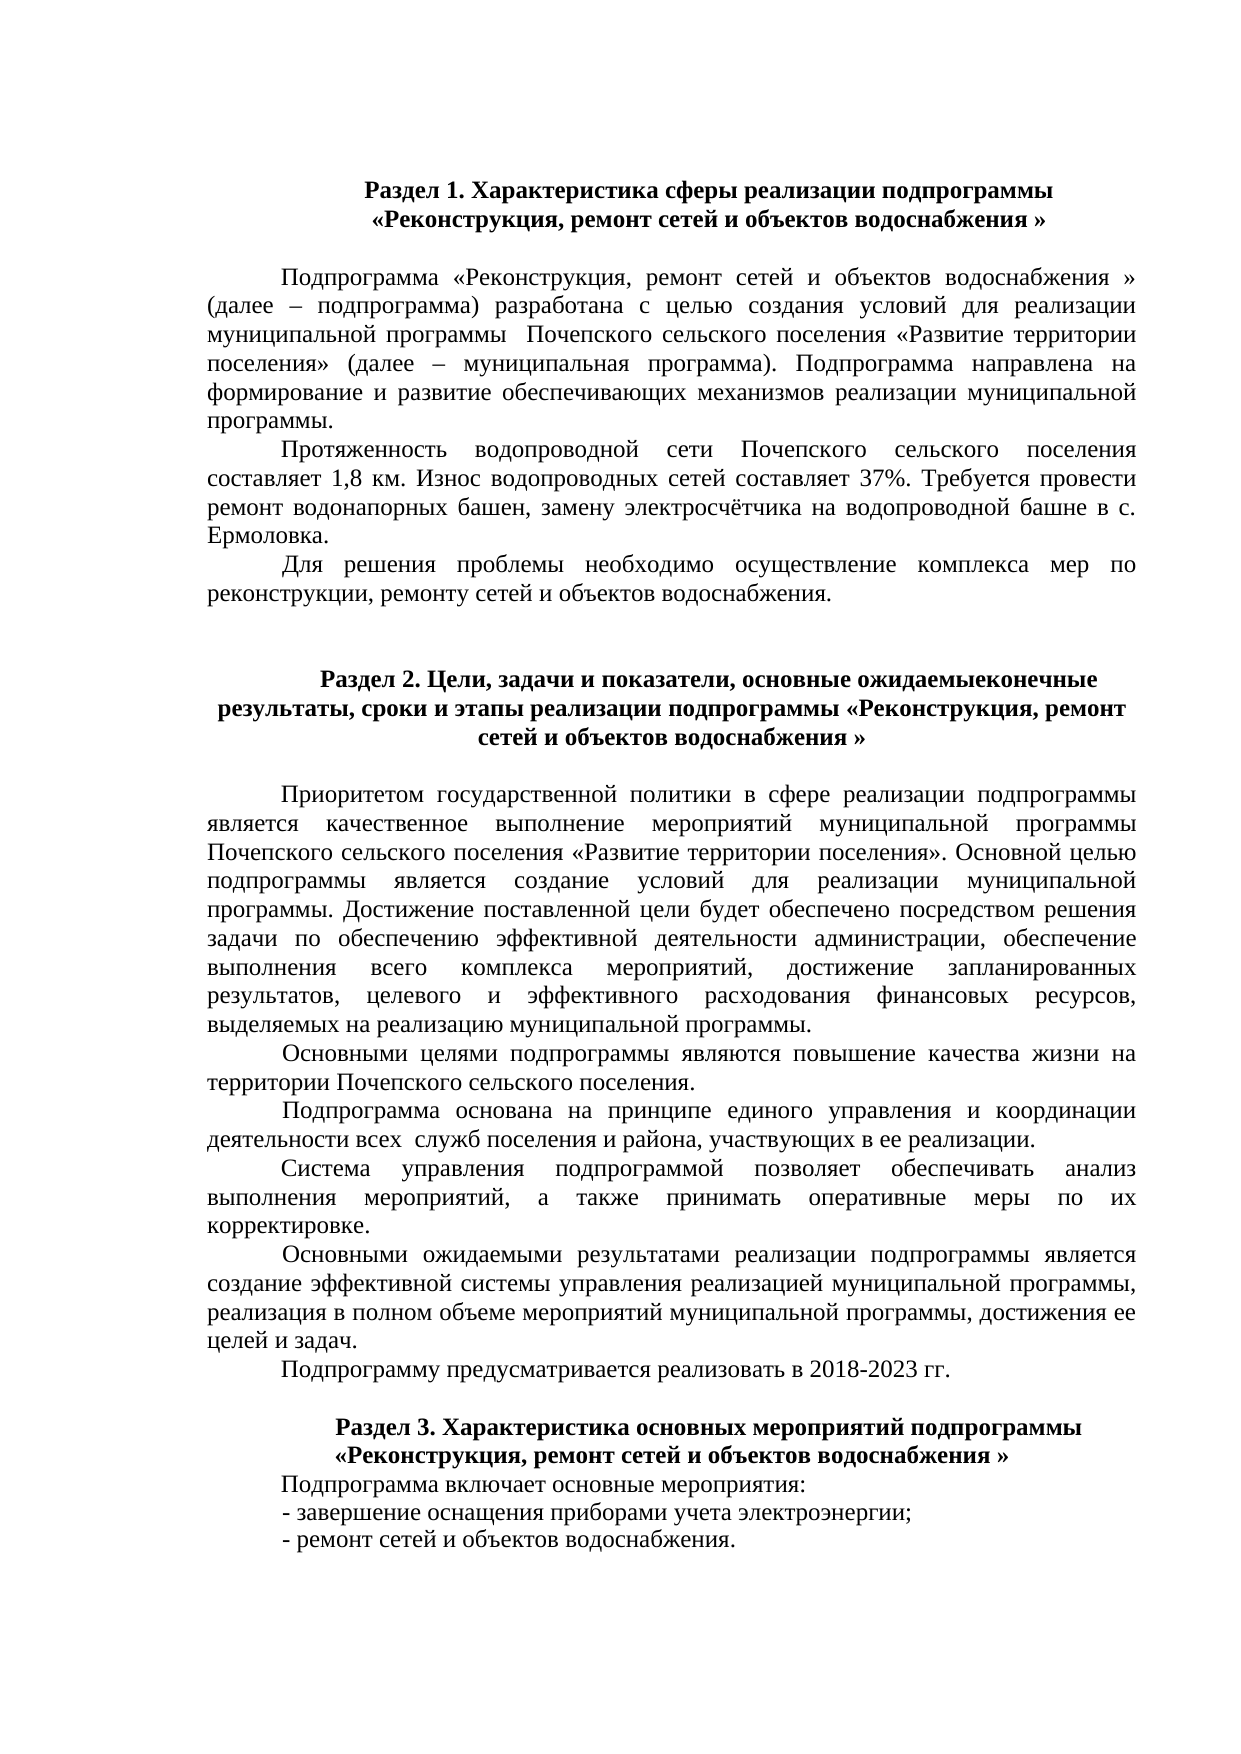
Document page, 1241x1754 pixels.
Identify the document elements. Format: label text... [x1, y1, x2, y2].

text - ремонт сетей и объектов водоснабжения. [207, 1526, 1137, 1553]
text Раздел 2. Цели, задачи и показатели, основные ожидаемыеконечные результаты, сроки и этапы реализации подпрограммы «Реконструкция, ремонт сетей и объектов водоснабжения » [207, 664, 1137, 751]
text Раздел 3. Характеристика основных мероприятий подпрограммы «Реконструкция, ремонт сетей и объектов водоснабжения » [207, 1412, 1137, 1469]
text Подпрограмму предусматривается реализовать в 2018-2023 гг. [207, 1354, 1137, 1383]
text Для решения проблемы необходимо осуществление комплекса мер по реконструкции, ремонту сетей и объектов водоснабжения. [207, 549, 1137, 607]
text «Реконструкция, ремонт сетей и объектов водоснабжения » [207, 204, 1137, 233]
text Подпрограмма включает основные мероприятия: [207, 1469, 1137, 1498]
text Подпрограмма основана на принципе единого управления и координации деятельности всех служб поселения и района, участвующих в ее реализации. [207, 1096, 1137, 1153]
text Система управления подпрограммой позволяет обеспечивать анализ выполнения мероприятий, а также принимать оперативные меры по их корректировке. [207, 1153, 1137, 1239]
text Протяженность водопроводной сети Почепского сельского поселения составляет 1,8 км. Износ водопроводных сетей составляет 37%. Требуется провести ремонт водонапорных башен, замену электросчётчика на водопроводной башне в с. Ермоловка. [207, 434, 1137, 549]
text Подпрограмма «Реконструкция, ремонт сетей и объектов водоснабжения » (далее – подпрограмма) разработана с целью создания условий для реализации муниципальной программы Почепского сельского поселения «Развитие территории поселения» (далее – муниципальная программа). Подпрограмма направлена на формирование и развитие обеспечивающих механизмов реализации муниципальной программы. [207, 262, 1137, 434]
text - завершение оснащения приборами учета электроэнергии; [207, 1498, 1137, 1526]
text Основными целями подпрограммы являются повышение качества жизни на территории Почепского сельского поселения. [207, 1038, 1137, 1096]
text Основными ожидаемыми результатами реализации подпрограммы является создание эффективной системы управления реализацией муниципальной программы, реализация в полном объеме мероприятий муниципальной программы, достижения ее целей и задач. [207, 1239, 1137, 1354]
text Приоритетом государственной политики в сфере реализации подпрограммы является качественное выполнение мероприятий муниципальной программы Почепского сельского поселения «Развитие территории поселения». Основной целью подпрограммы является создание условий для реализации муниципальной программы. Достижение поставленной цели будет обеспечено посредством решения задачи по обеспечению эффективной деятельности администрации, обеспечение выполнения всего комплекса мероприятий, достижение запланированных результатов, целевого и эффективного расходования финансовых ресурсов, выделяемых на реализацию муниципальной программы. [207, 779, 1137, 1038]
text Раздел 1. Характеристика сферы реализации подпрограммы [207, 176, 1137, 204]
